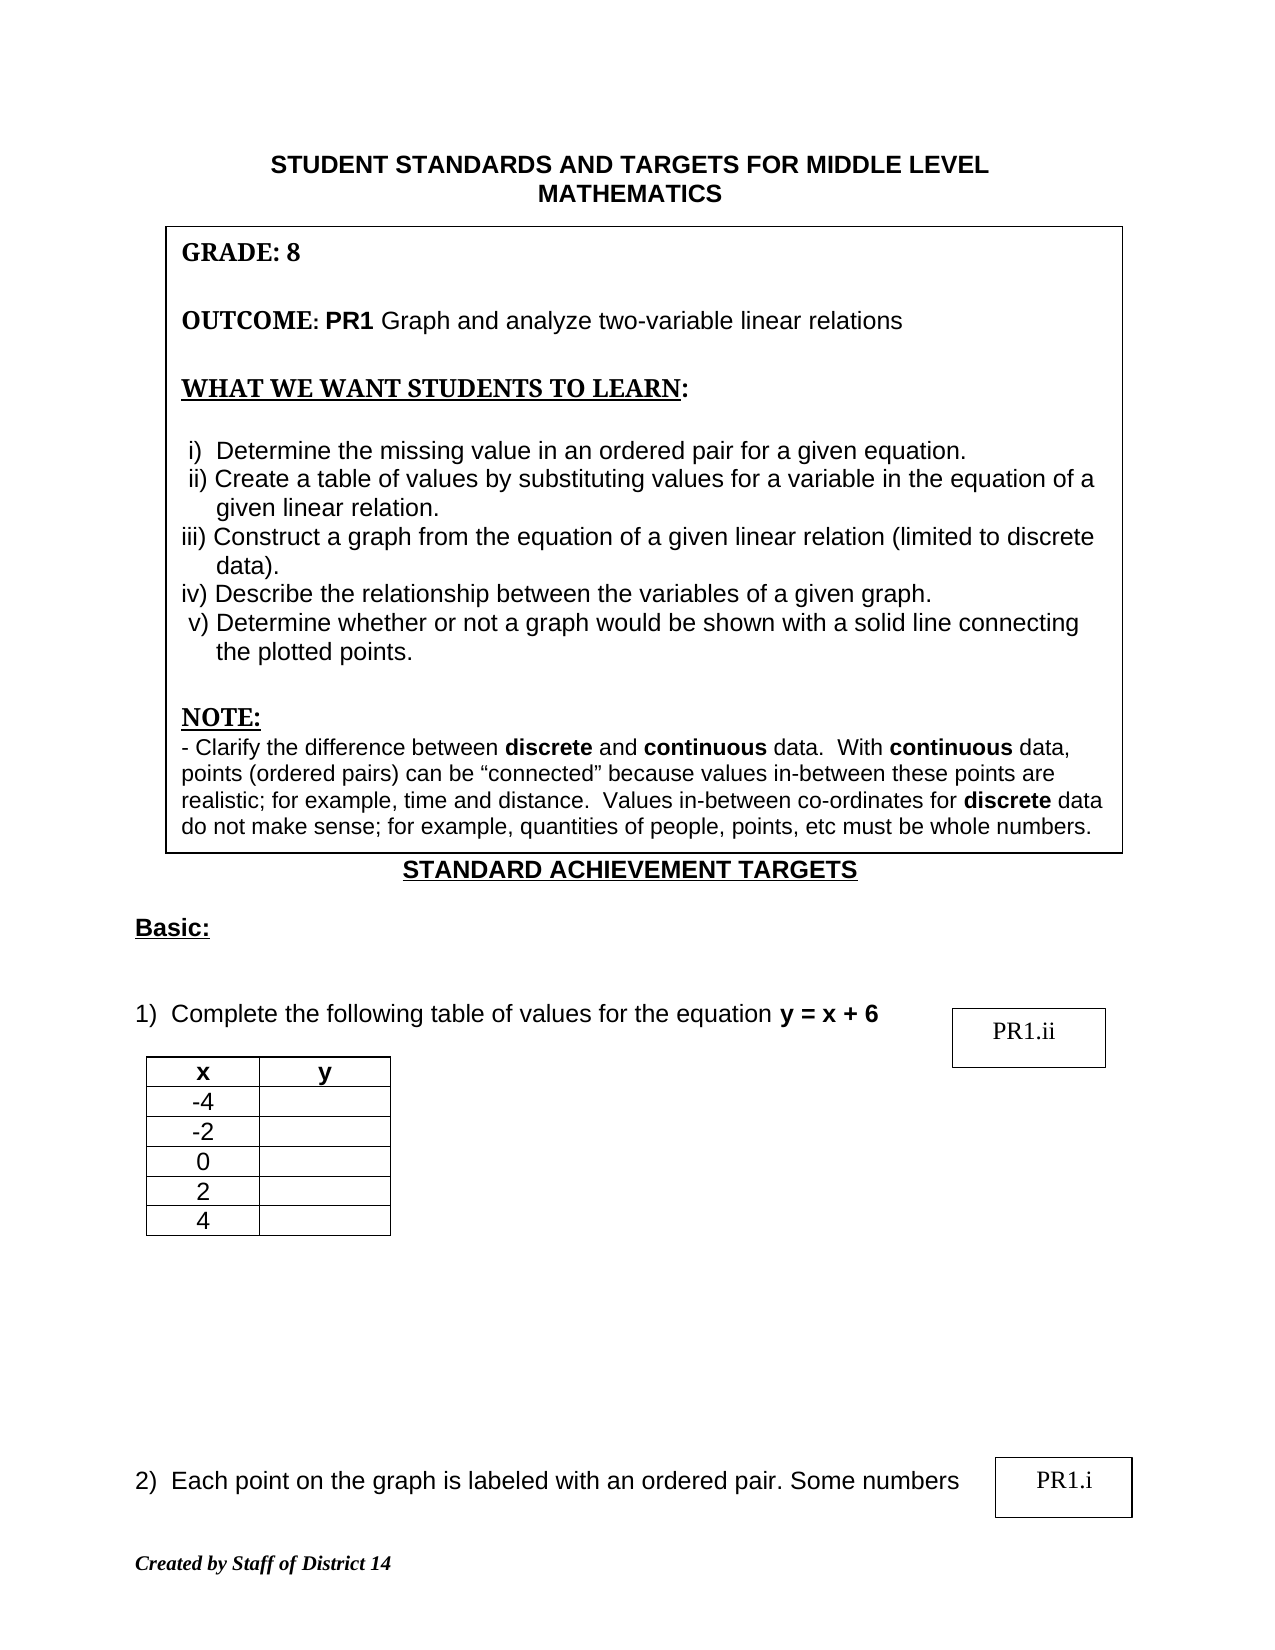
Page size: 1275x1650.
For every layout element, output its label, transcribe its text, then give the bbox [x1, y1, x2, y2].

text MATHEMATICS [135, 179, 1125, 207]
text STANDARD ACHIEVEMENT TARGETS [135, 265, 1125, 884]
table_cell [260, 1177, 390, 1205]
table_header y [260, 1058, 390, 1086]
text STUDENT STANDARDS AND TARGETS FOR MIDDLE LEVEL [135, 150, 1125, 179]
table_cell -4 [147, 1087, 259, 1116]
table_cell [260, 1087, 390, 1116]
table_cell 4 [147, 1206, 259, 1235]
table_cell -2 [147, 1117, 259, 1146]
text Basic: [135, 913, 1125, 941]
text 2) Each point on the graph is labeled with an ordered pair. Some numbers [135, 1466, 995, 1495]
text 1) Complete the following table of values for the equation y = x + 6 [135, 999, 1125, 1028]
table_cell [260, 1147, 390, 1176]
table_cell 2 [147, 1177, 259, 1205]
table_cell [260, 1206, 390, 1235]
table_cell 0 [147, 1147, 259, 1176]
table_header x [147, 1058, 259, 1086]
table_cell [260, 1117, 390, 1146]
